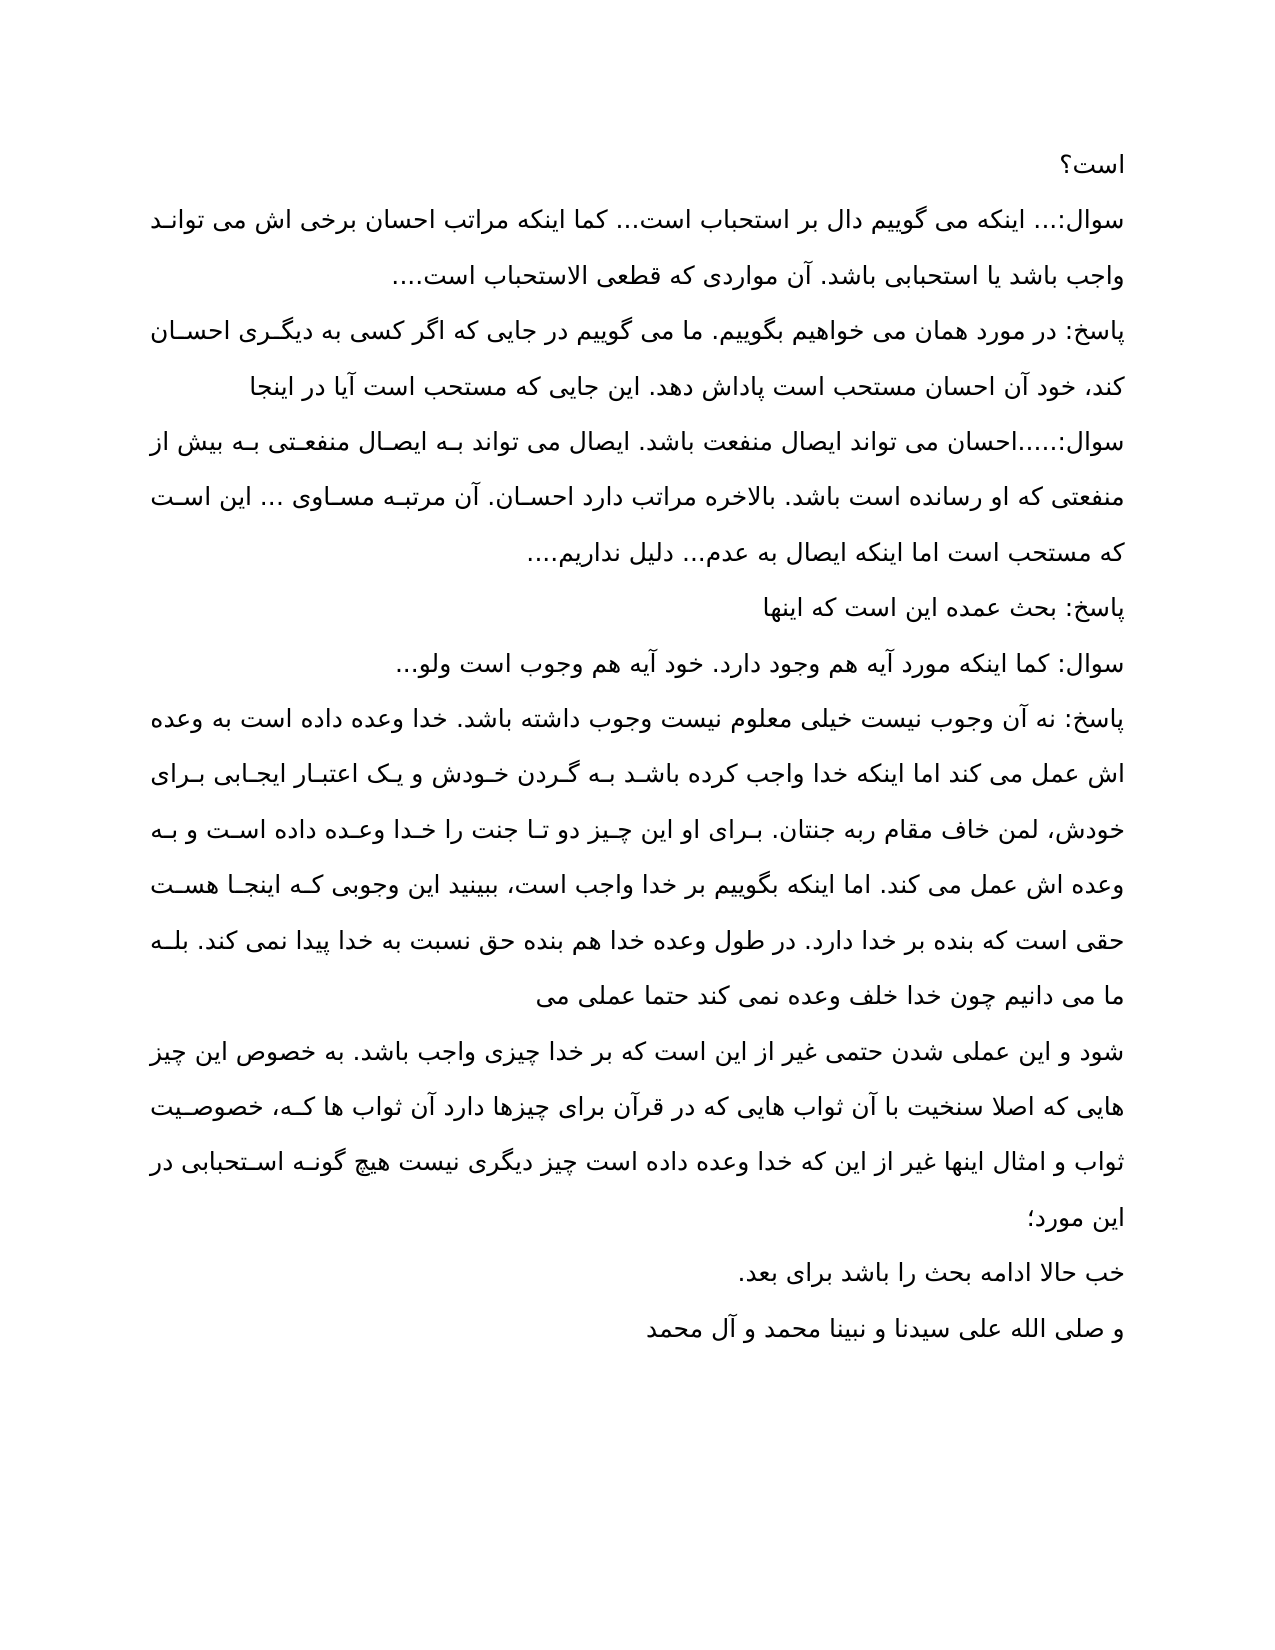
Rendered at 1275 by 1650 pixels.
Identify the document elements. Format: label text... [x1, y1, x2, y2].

text خب حالا ادامه بحث را باشد برای بعد. [150, 1258, 1125, 1287]
text شود و این عملی شدن حتمی غیر از این است که بر خدا چیزی واجب باشد. به خصوص این چیز هایی که اصلا سنخیت با آن ثواب هایی که در قرآن برای چیزها دارد آن ثواب ها که، خصوصیت ثواب و امثال اینها غیر از این که خدا وعده داده است چیز دیگری نیست هیچ گونه استحبابی در این مورد؛ [150, 1037, 1125, 1232]
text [150, 150, 1125, 179]
text پاسخ: در مورد همان می خواهیم بگوییم. ما می گوییم در جایی که اگر کسی به دیگری احسان کند، خود آن احسان مستحب است پاداش دهد. این جایی که مستحب است آیا در اینجا [150, 316, 1125, 401]
text پاسخ: بحث عمده این است که اینها [150, 593, 1125, 622]
text پاسخ: نه آن وجوب نیست خیلی معلوم نیست وجوب داشته باشد. خدا وعده داده است به وعده اش عمل می کند اما اینکه خدا واجب کرده باشد به گردن خودش و یک اعتبار ایجابی برای خودش، لمن خاف مقام ربه جنتان. برای او این چیز دو تا جنت را خدا وعده داده است و به وعده اش عمل می کند. اما اینکه بگوییم بر خدا واجب است، ببینید این وجوبی که اینجا هست حقی است که بنده بر خدا دارد. در طول وعده خدا هم بنده حق نسبت به خدا پیدا نمی کند. بله ما می دانیم چون خدا خلف وعده نمی کند حتما عملی می [150, 704, 1125, 1010]
text سوال:... اینکه می گوییم دال بر استحباب است... کما اینکه مراتب احسان برخی اش می تواند واجب باشد یا استحبابی باشد. آن مواردی که قطعی الاستحباب است.... [150, 205, 1125, 290]
text سوال:.....احسان می تواند ایصال منفعت باشد. ایصال می تواند به ایصال منفعتی به بیش از منفعتی که او رسانده است باشد. بالاخره مراتب دارد احسان. آن مرتبه مساوی ... این است که مستحب است اما اینکه ایصال به عدم... دلیل نداریم.... [150, 427, 1125, 567]
text سوال: کما اینکه مورد آیه هم وجود دارد. خود آیه هم وجوب است ولو... [150, 649, 1125, 678]
text و صلی الله علی سیدنا و نبینا محمد و آل محمد [150, 1314, 1125, 1343]
